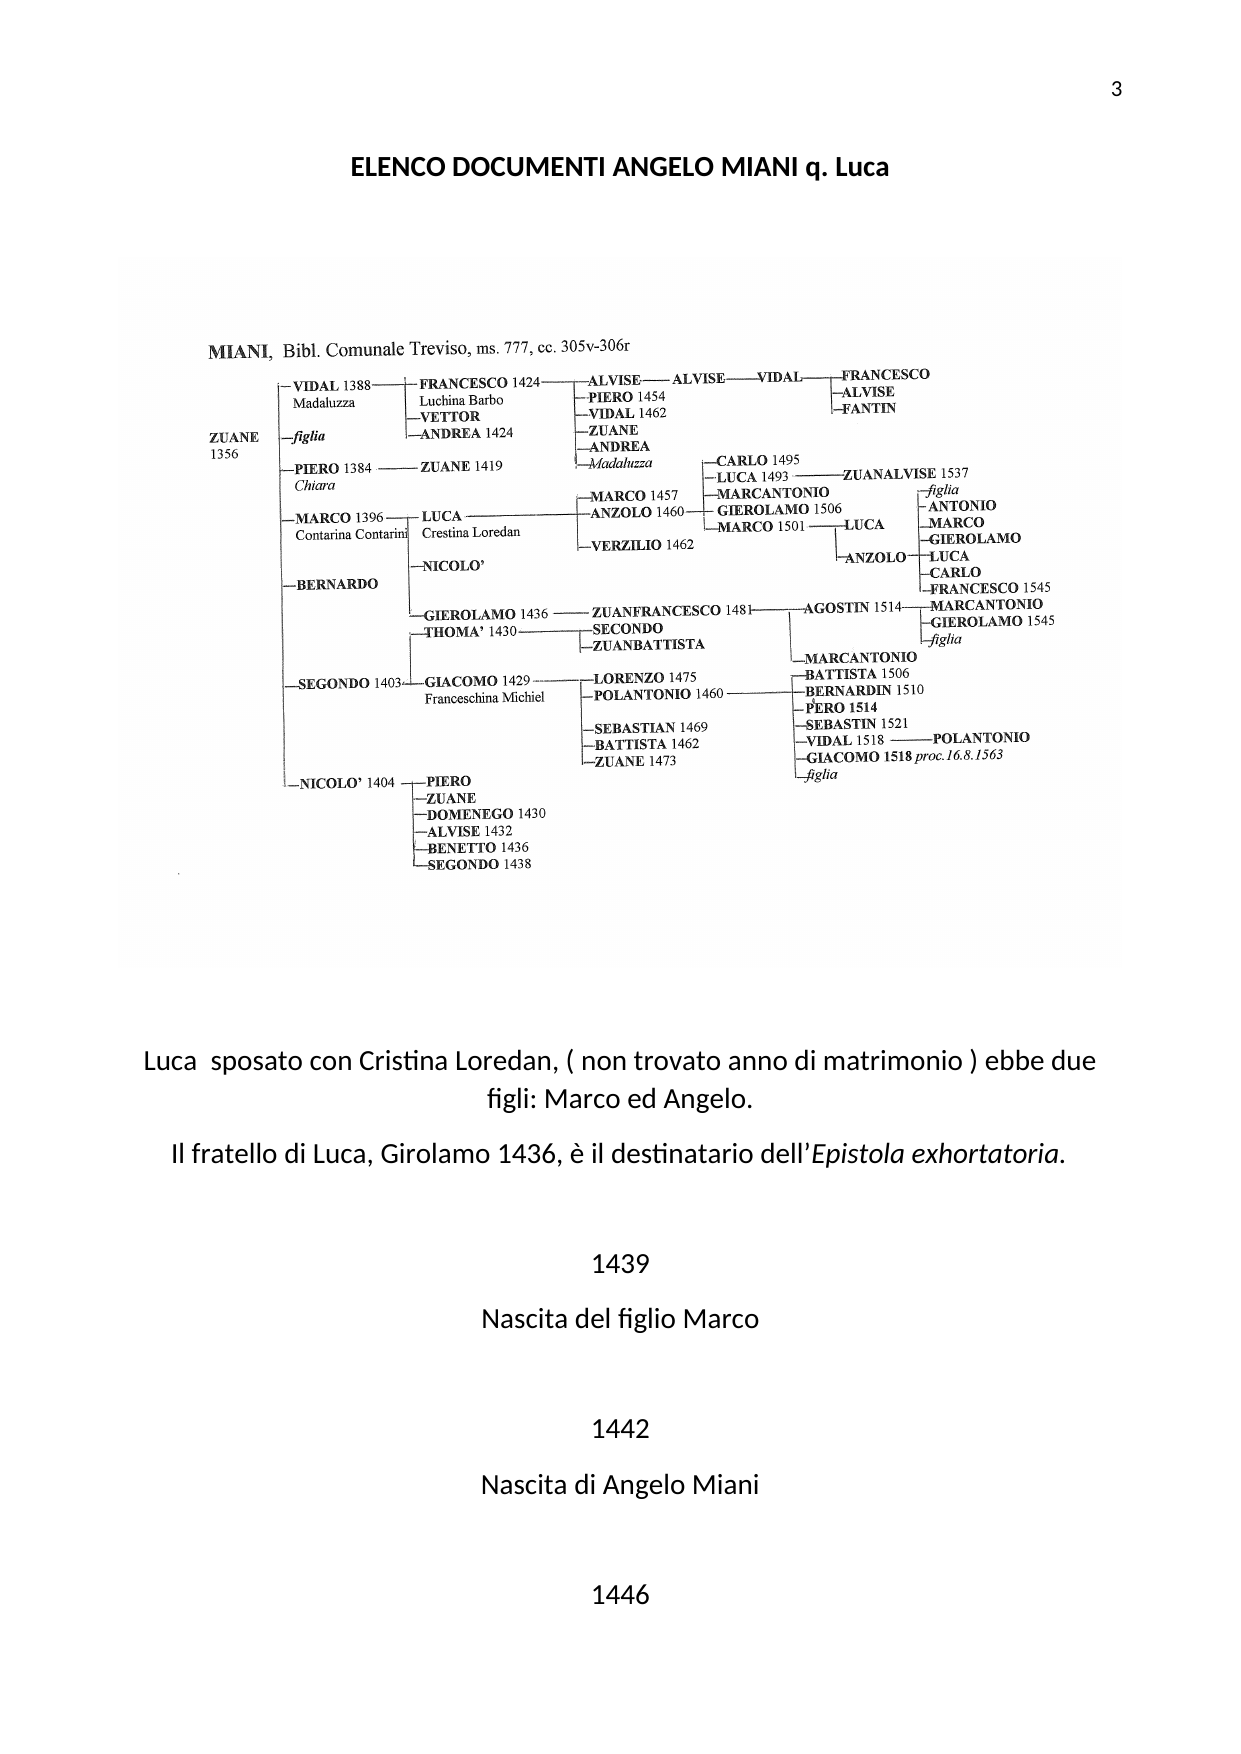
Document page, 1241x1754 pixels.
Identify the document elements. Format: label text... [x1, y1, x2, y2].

text Luca sposato con Cristina Loredan, ( non trovato anno di matrimonio ) ebbe due figli: Marco ed Angelo. [118, 1042, 1122, 1116]
text Nascita di Angelo Miani [118, 1466, 1122, 1501]
text 1446 [118, 1576, 1122, 1612]
text 1439 [118, 1245, 1122, 1281]
text Il fratello di Luca, Girolamo 1436, è il destinatario dell’Epistola exhortatoria. [118, 1135, 1122, 1171]
text Nascita del figlio Marco [118, 1300, 1122, 1336]
text 1442 [118, 1411, 1122, 1446]
text ELENCO DOCUMENTI ANGELO MIANI q. Luca [118, 148, 1122, 183]
